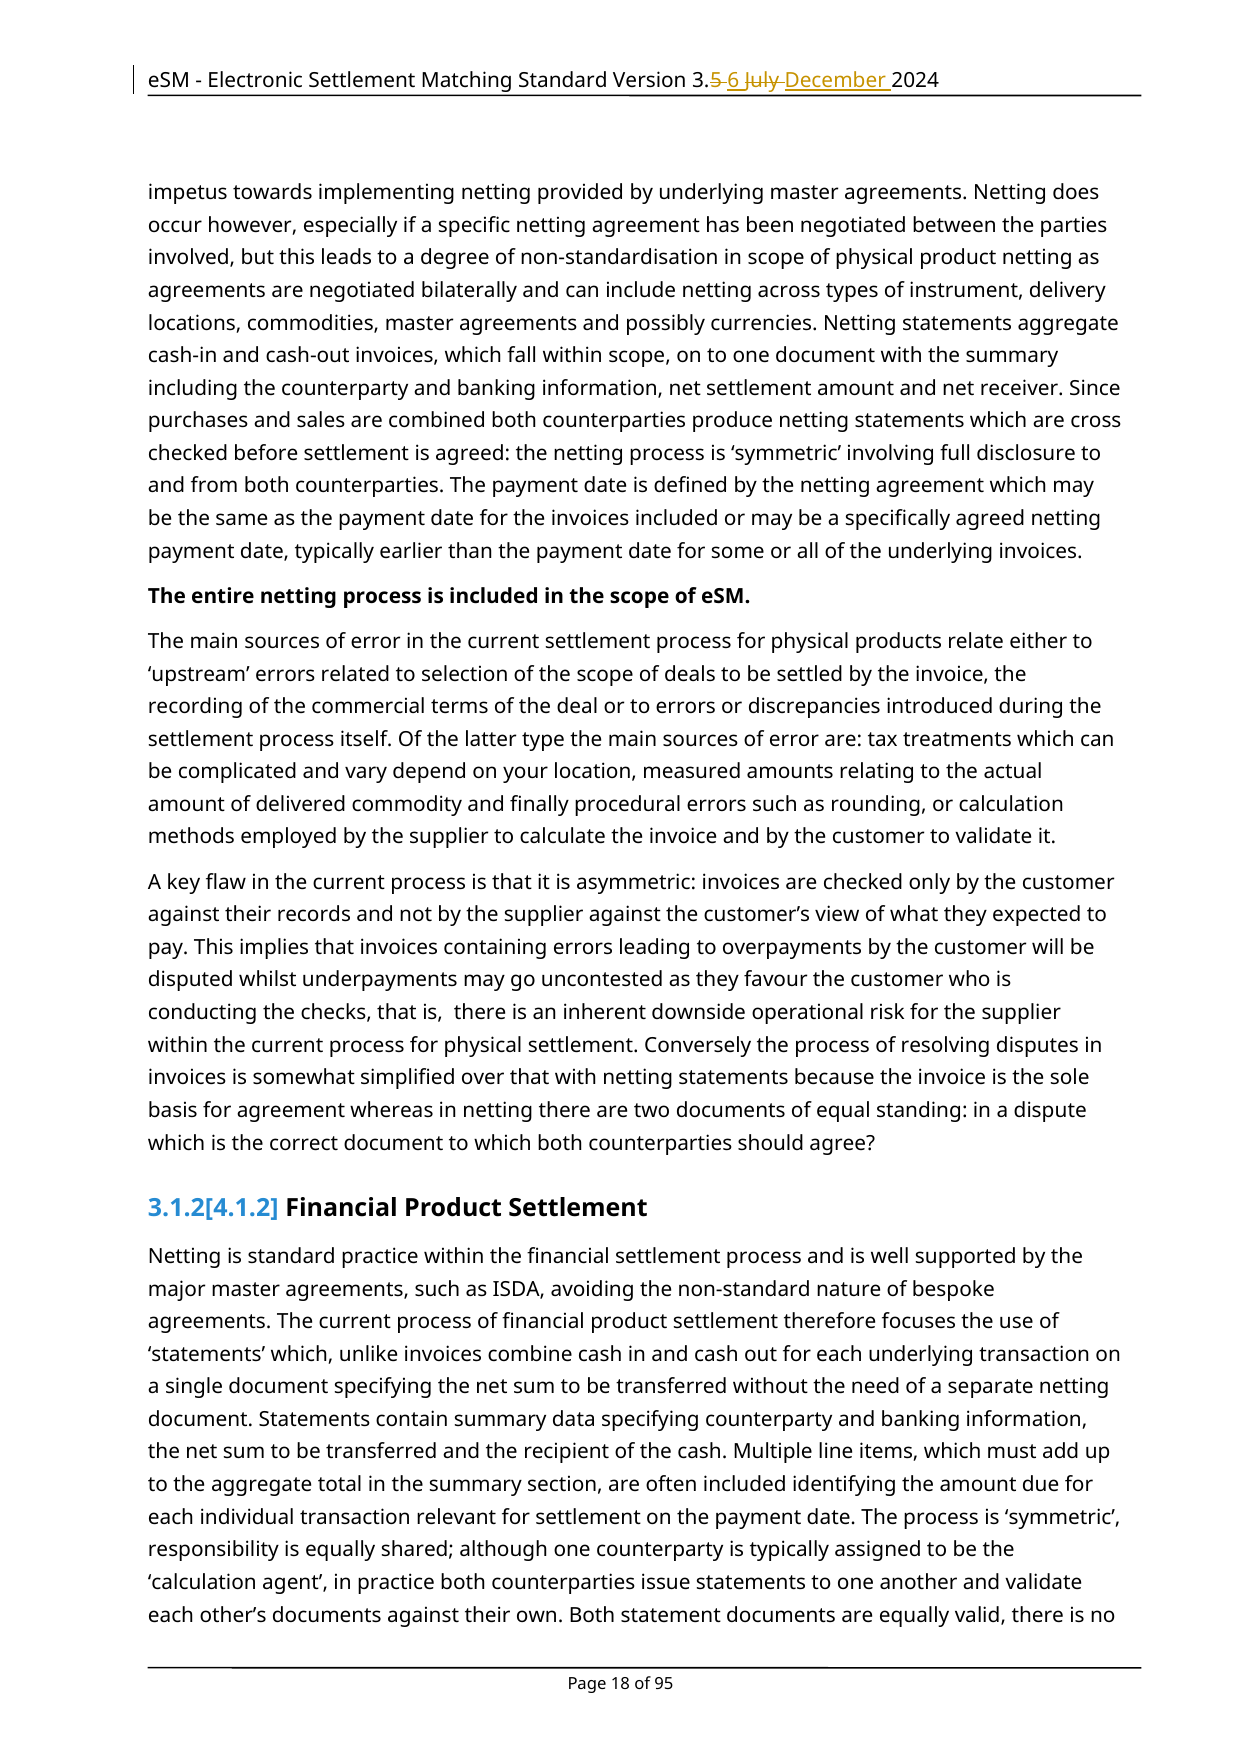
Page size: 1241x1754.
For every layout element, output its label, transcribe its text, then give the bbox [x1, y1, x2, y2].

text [148, 177, 1122, 564]
text A key flaw in the current process is that it is asymmetric: invoices are checked only by the customer against their records and not by the supplier against the customer’s view of what they expected to pay. This implies that invoices containing errors leading to overpayments by the customer will be disputed whilst underpayments may go uncontested as they favour the customer who is conducting the checks, that is, there is an inherent downside operational risk for the supplier within the current process for physical settlement. Conversely the process of resolving disputes in invoices is somewhat simplified over that with netting statements because the invoice is the sole basis for agreement whereas in netting there are two documents of equal standing: in a dispute which is the correct document to which both counterparties should agree? [148, 867, 1122, 1156]
subtitle Financial Product Settlement [148, 1189, 1122, 1223]
text The entire netting process is included in the scope of eSM. [148, 581, 1122, 609]
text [148, 1241, 1122, 1628]
text The main sources of error in the current settlement process for physical products relate either to ‘upstream’ errors related to selection of the scope of deals to be settled by the invoice, the recording of the commercial terms of the deal or to errors or discrepancies introduced during the settlement process itself. Of the latter type the main sources of error are: tax treatments which can be complicated and vary depend on your location, measured amounts relating to the actual amount of delivered commodity and finally procedural errors such as rounding, or calculation methods employed by the supplier to calculate the invoice and by the customer to validate it. [148, 626, 1122, 850]
